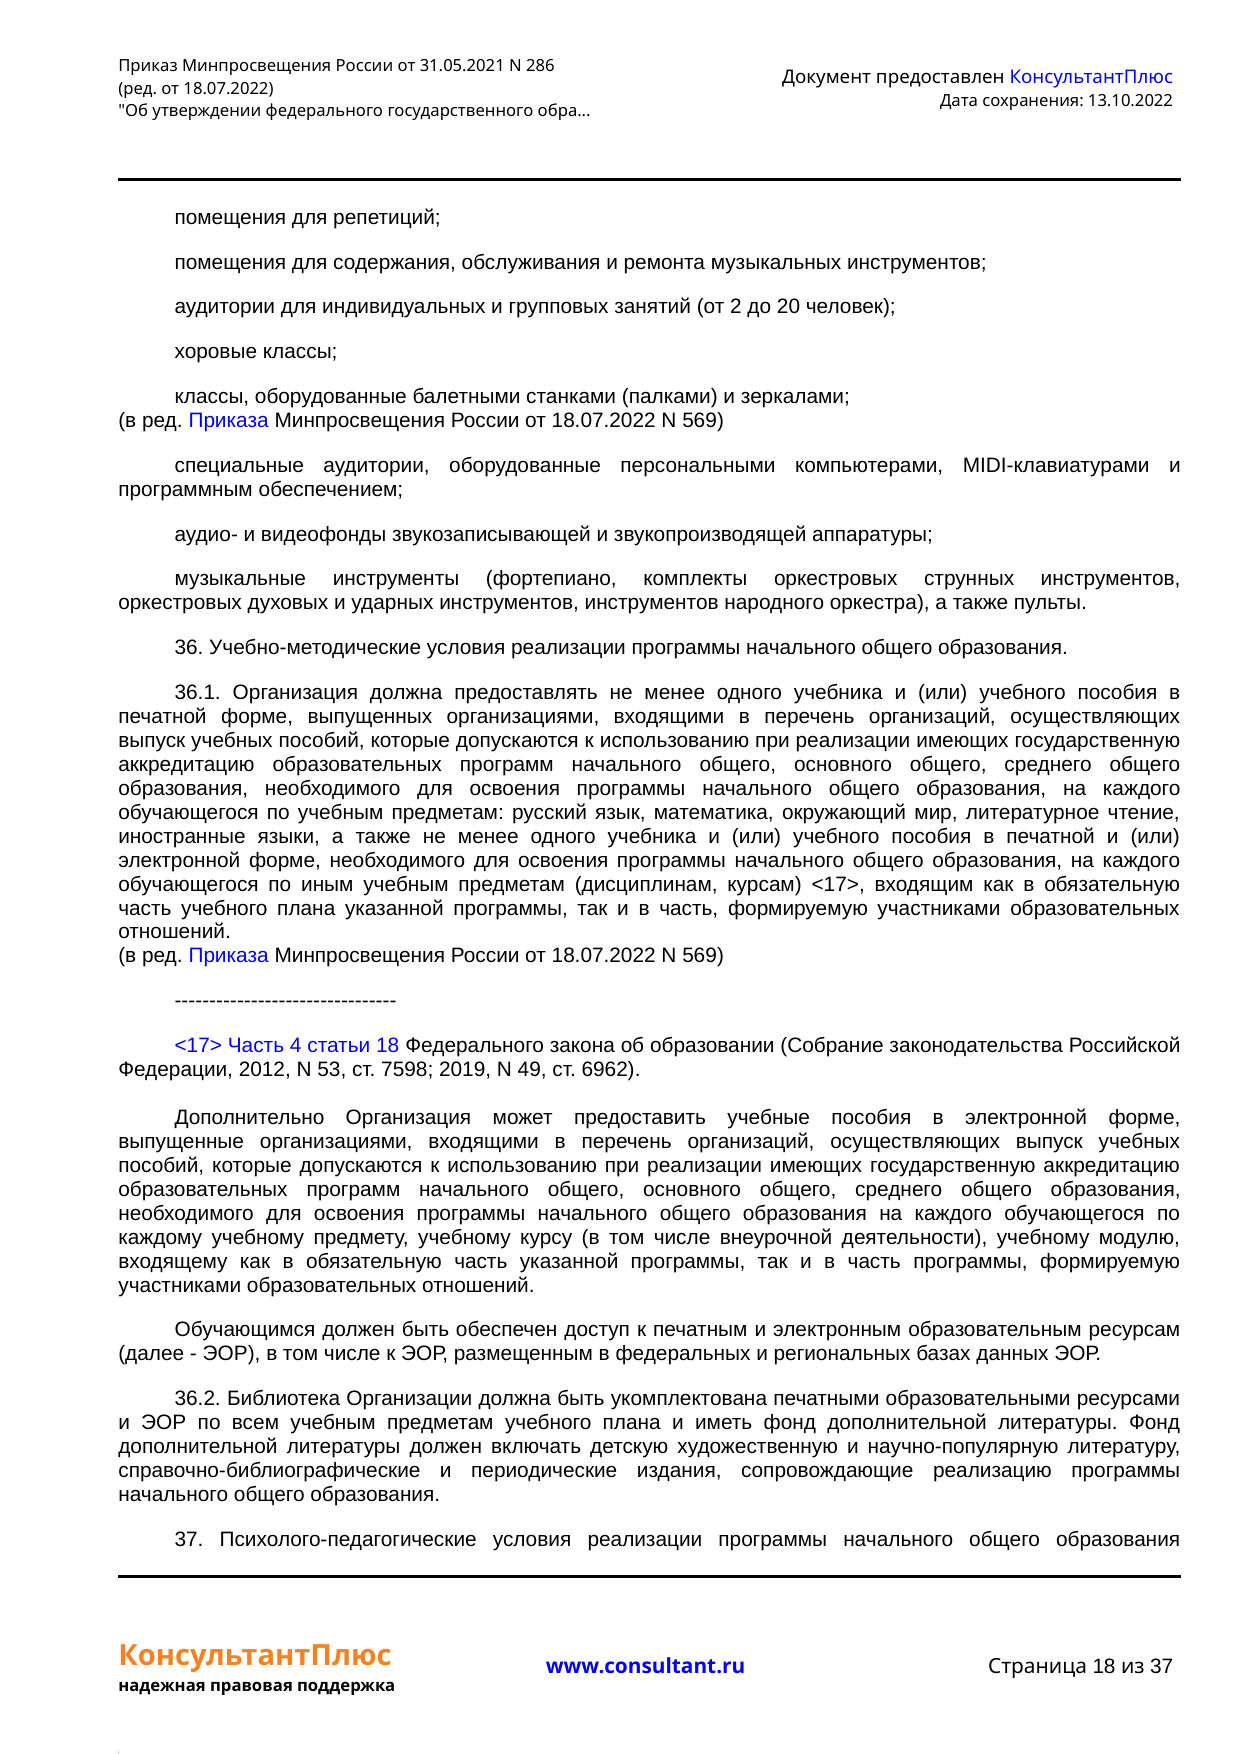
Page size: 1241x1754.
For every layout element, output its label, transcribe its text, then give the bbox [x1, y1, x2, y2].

text 36.1. Организация должна предоставлять не менее одного учебника и (или) учебного пособия в печатной форме, выпущенных организациями, входящими в перечень организаций, осуществляющих выпуск учебных пособий, которые допускаются к использованию при реализации имеющих государственную аккредитацию образовательных программ начального общего, основного общего, среднего общего образования, необходимого для освоения программы начального общего образования, на каждого обучающегося по учебным предметам: русский язык, математика, окружающий мир, литературное чтение, иностранные языки, а также не менее одного учебника и (или) учебного пособия в печатной и (или) электронной форме, необходимого для освоения программы начального общего образования, на каждого обучающегося по иным учебным предметам (дисциплинам, курсам) <17>, входящим как в обязательную часть учебного плана указанной программы, так и в часть, формируемую участниками образовательных отношений. [118, 680, 1181, 943]
text <17> Часть 4 статьи 18 Федерального закона об образовании (Собрание законодательства Российской Федерации, 2012, N 53, ст. 7598; 2019, N 49, ст. 6962). [118, 1033, 1181, 1081]
text аудитории для индивидуальных и групповых занятий (от 2 до 20 человек); [118, 294, 1181, 318]
text хоровые классы; [118, 339, 1181, 363]
text классы, оборудованные балетными станками (палками) и зеркалами; [118, 384, 1181, 408]
text специальные аудитории, оборудованные персональными компьютерами, MIDI-клавиатурами и программным обеспечением; [118, 453, 1181, 501]
text помещения для содержания, обслуживания и ремонта музыкальных инструментов; [118, 249, 1181, 273]
text (в ред. Приказа Минпросвещения России от 18.07.2022 N 569) [118, 408, 1181, 432]
text 36.2. Библиотека Организации должна быть укомплектована печатными образовательными ресурсами и ЭОР по всем учебным предметам учебного плана и иметь фонд дополнительной литературы. Фонд дополнительной литературы должен включать детскую художественную и научно-популярную литературу, справочно-библиографические и периодические издания, сопровождающие реализацию программы начального общего образования. [118, 1386, 1181, 1506]
text музыкальные инструменты (фортепиано, комплекты оркестровых струнных инструментов, оркестровых духовых и ударных инструментов, инструментов народного оркестра), а также пульты. [118, 566, 1181, 614]
text 36. Учебно-методические условия реализации программы начального общего образования. [118, 635, 1181, 659]
text помещения для репетиций; [118, 205, 1181, 229]
text (в ред. Приказа Минпросвещения России от 18.07.2022 N 569) [118, 943, 1181, 967]
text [118, 1527, 1181, 1551]
text Обучающимся должен быть обеспечен доступ к печатным и электронным образовательным ресурсам (далее - ЭОР), в том числе к ЭОР, размещенным в федеральных и региональных базах данных ЭОР. [118, 1317, 1181, 1365]
text аудио- и видеофонды звукозаписывающей и звукопроизводящей аппаратуры; [118, 521, 1181, 545]
text -------------------------------- [118, 988, 1181, 1012]
text Дополнительно Организация может предоставить учебные пособия в электронной форме, выпущенные организациями, входящими в перечень организаций, осуществляющих выпуск учебных пособий, которые допускаются к использованию при реализации имеющих государственную аккредитацию образовательных программ начального общего, основного общего, среднего общего образования, необходимого для освоения программы начального общего образования на каждого обучающегося по каждому учебному предмету, учебному курсу (в том числе внеурочной деятельности), учебному модулю, входящему как в обязательную часть указанной программы, так и в часть программы, формируемую участниками образовательных отношений. [118, 1105, 1181, 1296]
